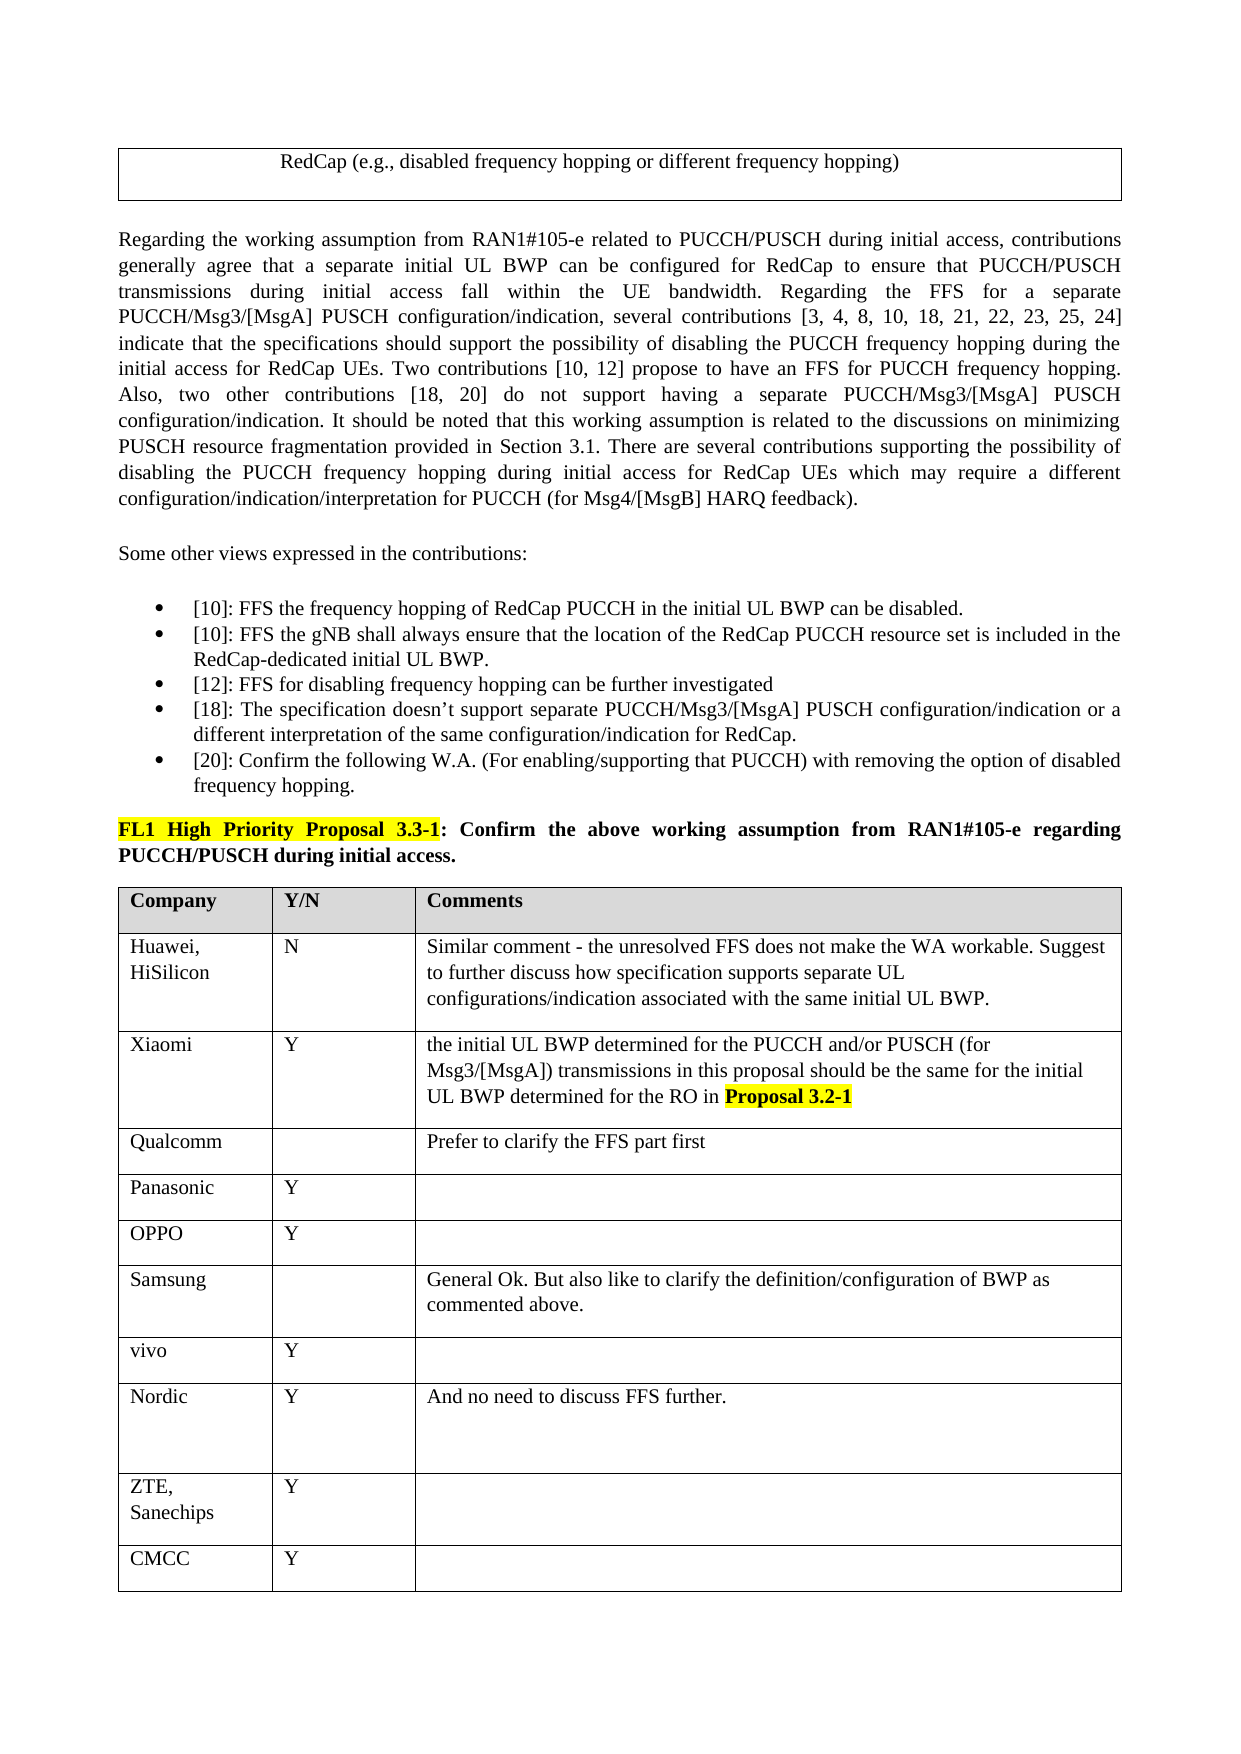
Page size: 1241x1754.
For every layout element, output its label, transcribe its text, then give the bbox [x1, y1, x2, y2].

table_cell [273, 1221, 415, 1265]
list [10]: FFS the frequency hopping of RedCap PUCCH in the initial UL BWP can be disabled. [156, 596, 1122, 620]
list [18]: The specification doesn’t support separate PUCCH/Msg3/[MsgA] PUSCH configuration/indication or a different interpretation of the same configuration/indication for RedCap. [156, 697, 1122, 746]
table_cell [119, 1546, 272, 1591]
table_cell Huawei, HiSilicon [119, 934, 272, 1031]
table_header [119, 149, 1121, 200]
table_header Company [119, 888, 272, 933]
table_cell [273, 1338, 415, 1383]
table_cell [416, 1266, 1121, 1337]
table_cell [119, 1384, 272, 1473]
list [20]: Confirm the following W.A. (For enabling/supporting that PUCCH) with removing the option of disabled frequency hopping. [156, 747, 1122, 797]
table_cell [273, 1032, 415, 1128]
text Regarding the working assumption from RAN1#105-e related to PUCCH/PUSCH during initial access, contributions generally agree that a separate initial UL BWP can be configured for RedCap to ensure that PUCCH/PUSCH transmissions during initial access fall within the UE bandwidth. Regarding the FFS for a separate PUCCH/Msg3/[MsgA] PUSCH configuration/indication, several contributions [3, 4, 8, 10, 18, 21, 22, 23, 25, 24] indicate that the specifications should support the possibility of disabling the PUCCH frequency hopping during the initial access for RedCap UEs. Two contributions [10, 12] propose to have an FFS for PUCCH frequency hopping. Also, two other contributions [18, 20] do not support having a separate PUCCH/Msg3/[MsgA] PUSCH configuration/indication. It should be noted that this working assumption is related to the discussions on minimizing PUSCH resource fragmentation provided in Section 3.1. There are several contributions supporting the possibility of disabling the PUCCH frequency hopping during initial access for RedCap UEs which may require a different configuration/indication/interpretation for PUCCH (for Msg4/[MsgB] HARQ feedback). [118, 201, 1122, 510]
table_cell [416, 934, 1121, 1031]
table_header Y/N [273, 888, 415, 933]
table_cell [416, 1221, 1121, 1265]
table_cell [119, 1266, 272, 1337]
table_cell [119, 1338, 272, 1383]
list [12]: FFS for disabling frequency hopping can be further investigated [156, 672, 1122, 696]
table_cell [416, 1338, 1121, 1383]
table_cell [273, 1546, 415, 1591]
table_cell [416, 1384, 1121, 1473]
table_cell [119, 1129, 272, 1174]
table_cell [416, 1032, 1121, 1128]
text Some other views expressed in the contributions: [118, 541, 1122, 565]
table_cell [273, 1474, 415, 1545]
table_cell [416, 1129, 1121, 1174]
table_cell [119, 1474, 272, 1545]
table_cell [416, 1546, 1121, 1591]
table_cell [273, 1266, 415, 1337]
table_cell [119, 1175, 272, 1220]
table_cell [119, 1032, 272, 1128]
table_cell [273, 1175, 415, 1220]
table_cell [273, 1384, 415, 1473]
text FL1 High Priority Proposal 3.3-1: Confirm the above working assumption from RAN1#105-e regarding PUCCH/PUSCH during initial access. [118, 817, 1122, 867]
table_header Comments [416, 888, 1121, 933]
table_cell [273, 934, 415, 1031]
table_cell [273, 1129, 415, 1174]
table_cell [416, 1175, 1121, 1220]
list [10]: FFS the gNB shall always ensure that the location of the RedCap PUCCH resource set is included in the RedCap-dedicated initial UL BWP. [156, 621, 1122, 671]
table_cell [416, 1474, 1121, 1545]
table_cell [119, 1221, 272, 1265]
